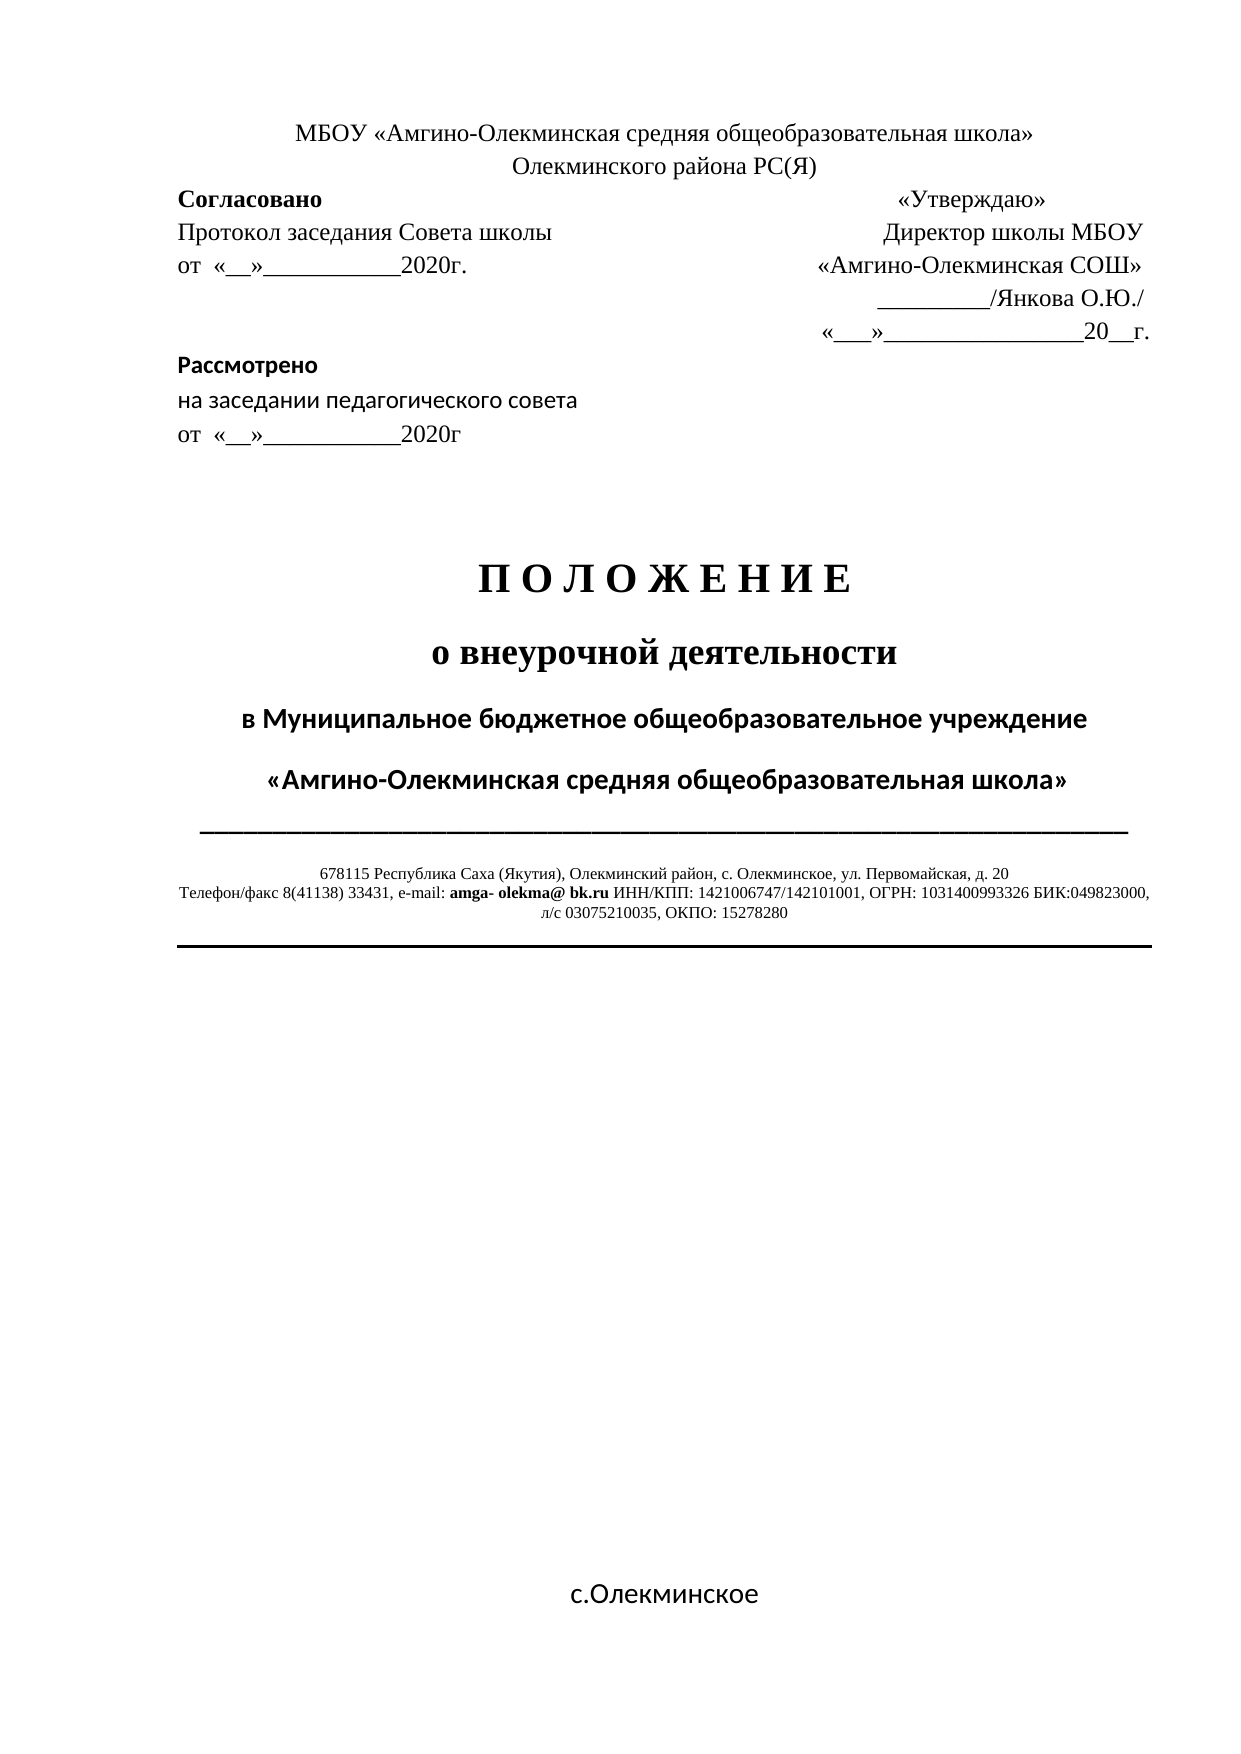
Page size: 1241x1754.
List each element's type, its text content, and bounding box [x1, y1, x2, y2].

text на заседании педагогического совета [177, 384, 1152, 415]
text о внеурочной деятельности [177, 629, 1152, 672]
text «___»________________20__г. [177, 316, 1152, 345]
text Протокол заседания Совета школы Директор школы МБОУ [177, 217, 1152, 246]
text Олекминского района РС(Я) [177, 151, 1152, 180]
text «Амгино-Олекминская средняя общеобразовательная школа» ________________________________________________________________ [177, 761, 1152, 838]
text Согласовано «Утверждаю» [177, 184, 1152, 213]
text 678115 Республика Саха (Якутия), Олекминский район, с. Олекминское, ул. Первомайская, д. 20 [177, 864, 1152, 883]
text от «__»___________2020г. «Амгино-Олекминская СОШ» [177, 250, 1152, 279]
text Рассмотрено [177, 349, 1152, 380]
text _________/Янкова О.Ю./ [177, 283, 1152, 312]
text с.Олекминское [177, 1575, 1152, 1611]
text МБОУ «Амгино-Олекминская средняя общеобразовательная школа» [177, 118, 1152, 147]
text от «__»___________2020г [177, 419, 1152, 448]
text в Муниципальное бюджетное общеобразовательное учреждение [177, 700, 1152, 735]
text П О Л О Ж Е Н И Е [177, 553, 1152, 601]
text Телефон/факс 8(41138) 33431, e-mail: amga- olekma@ bk.ru ИНН/КПП: 1421006747/142101001, ОГРН: 1031400993326 БИК:049823000, л/с 03075210035, ОКПО: 15278280 [177, 883, 1152, 922]
